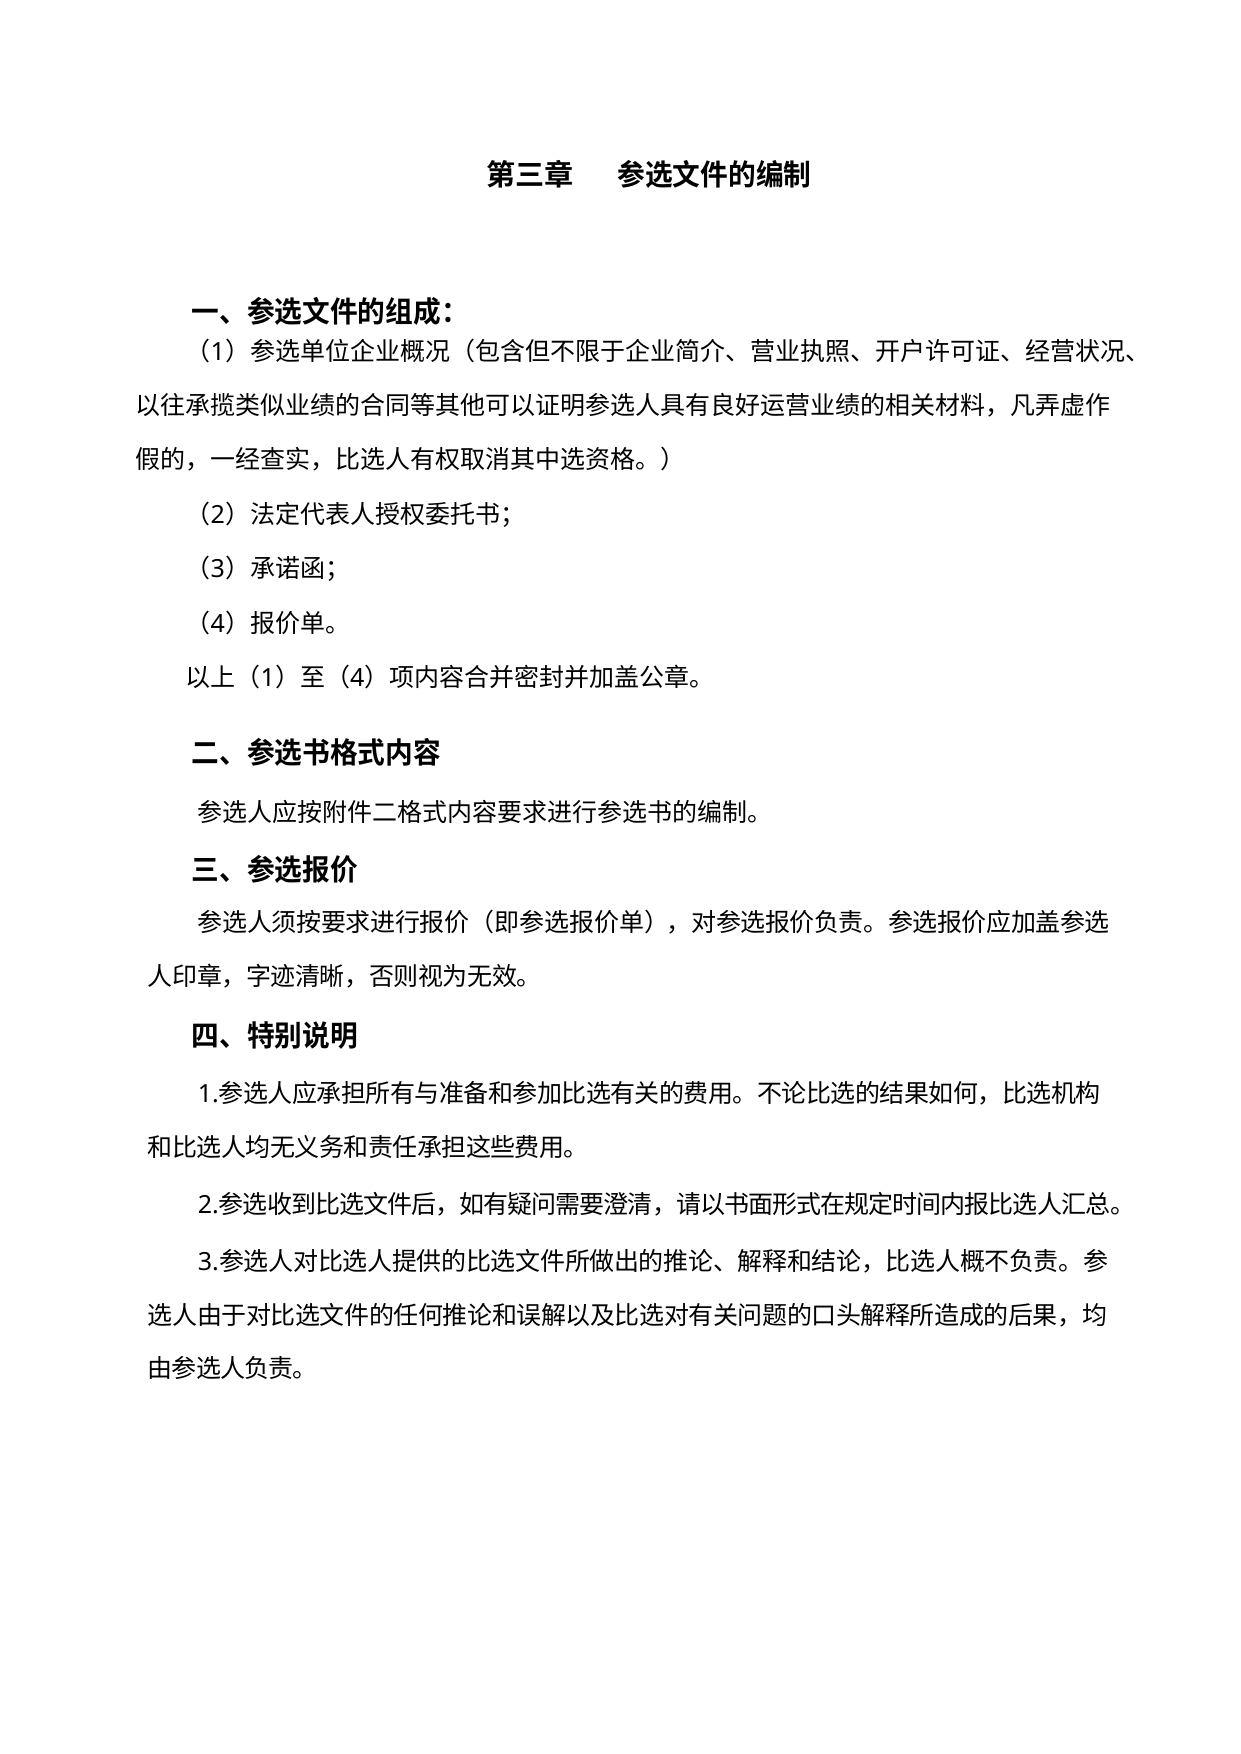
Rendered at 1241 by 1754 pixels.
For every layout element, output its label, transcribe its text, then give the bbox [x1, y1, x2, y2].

subtitle 二、参选书格式内容 [191, 730, 1134, 772]
text 参选人须按要求进行报价（即参选报价单），对参选报价负责。参选报价应加盖参选人印章，字迹清晰，否则视为无效。 [148, 903, 1111, 992]
text （1）参选单位企业概况（包含但不限于企业简介、营业执照、开户许可证、经营状况、以往承揽类似业绩的合同等其他可以证明参选人具有良好运营业绩的相关材料，凡弄虚作假的，一经查实，比选人有权取消其中选资格。） [135, 331, 1134, 476]
text 一、参选文件的组成： [191, 289, 1134, 331]
subtitle 三、参选报价 [191, 847, 1134, 889]
subtitle 四、特别说明 [191, 1012, 1134, 1055]
subtitle 第三章 参选文件的编制 [486, 156, 1134, 193]
text 参选人应按附件二格式内容要求进行参选书的编制。 [198, 792, 1134, 828]
text （2）法定代表人授权委托书； [135, 494, 1134, 531]
text （4）报价单。 [135, 603, 1134, 639]
text 以上（1）至（4）项内容合并密封并加盖公章。 [135, 657, 1134, 694]
text 3.参选人对比选人提供的比选文件所做出的推论、解释和结论，比选人概不负责。参选人由于对比选文件的任何推论和误解以及比选对有关问题的口头解释所造成的后果，均由参选人负责。 [148, 1242, 1110, 1385]
text （3）承诺函； [135, 549, 1134, 585]
text 2.参选收到比选文件后，如有疑问需要澄清，请以书面形式在规定时间内报比选人汇总。 [148, 1185, 1111, 1221]
text 1.参选人应承担所有与准备和参加比选有关的费用。不论比选的结果如何，比选机构和比选人均无义务和责任承担这些费用。 [148, 1074, 1111, 1164]
